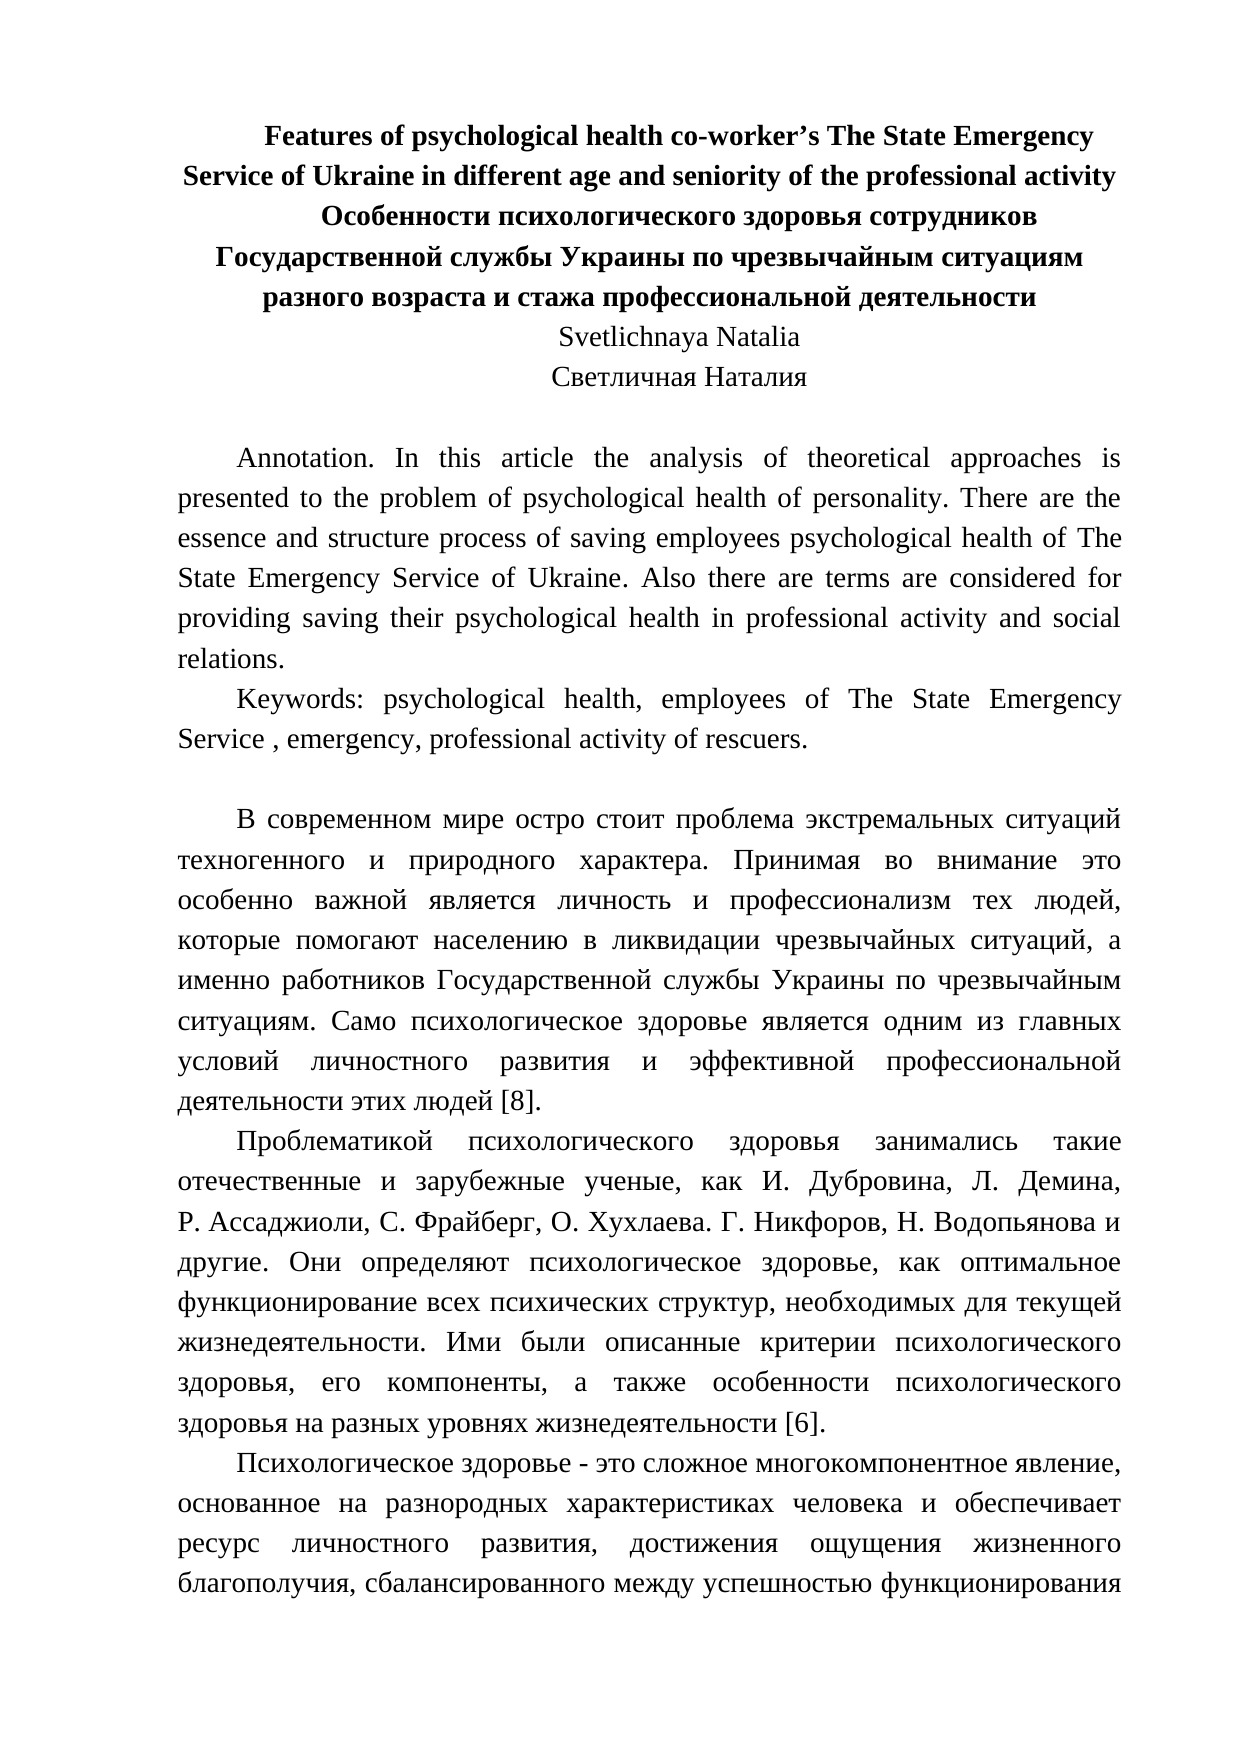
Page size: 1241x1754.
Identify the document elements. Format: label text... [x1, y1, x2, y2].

text Annotation. In this article the analysis of theoretical approaches is presented to the problem of psychological health of personality. There are the essence and structure process of saving employees psychological health of The State Emergency Service of Ukraine. Also there are terms are considered for providing saving their psychological health in professional activity and social relations. [177, 440, 1122, 674]
text Особенности психологического здоровья сотрудников Государственной службы Украины по чрезвычайным ситуациям разного возраста и стажа профессиональной деятельности [177, 198, 1122, 312]
text Features of psychological health co-worker’s The State Emergency Service of Ukraine in different age and seniority of the professional activity [177, 118, 1122, 192]
text В современном мире остро стоит проблема экстремальных ситуаций техногенного и природного характера. Принимая во внимание это особенно важной является личность и профессионализм тех людей, которые помогают населению в ликвидации чрезвычайных ситуаций, а именно работников Государственной службы Украины по чрезвычайным ситуациям. Само психологическое здоровье является одним из главных условий личностного развития и эффективной профессиональной деятельности этих людей [8]. [177, 802, 1122, 1117]
text Проблематикой психологического здоровья занимались такие отечественные и зарубежные ученые, как И. Дубровина, Л. Демина, Р. Ассаджиоли, С. Фрайберг, О. Хухлаева. Г. Никфоров, Н. Водопьянова и другие. Они определяют психологическое здоровье, как оптимальное функционирование всех психических структур, необходимых для текущей жизнедеятельности. Ими были описанные критерии психологического здоровья, его компоненты, а также особенности психологического здоровья на разных уровнях жизнедеятельности [6]. [177, 1123, 1122, 1438]
text Svetlichnaya Natalia [177, 319, 1122, 353]
text Keywords: psychological health, employees of The State Emergency Service , emergency, professional activity of rescuers. [177, 681, 1122, 755]
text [177, 1445, 1122, 1599]
text Светличная Наталия [177, 359, 1122, 393]
